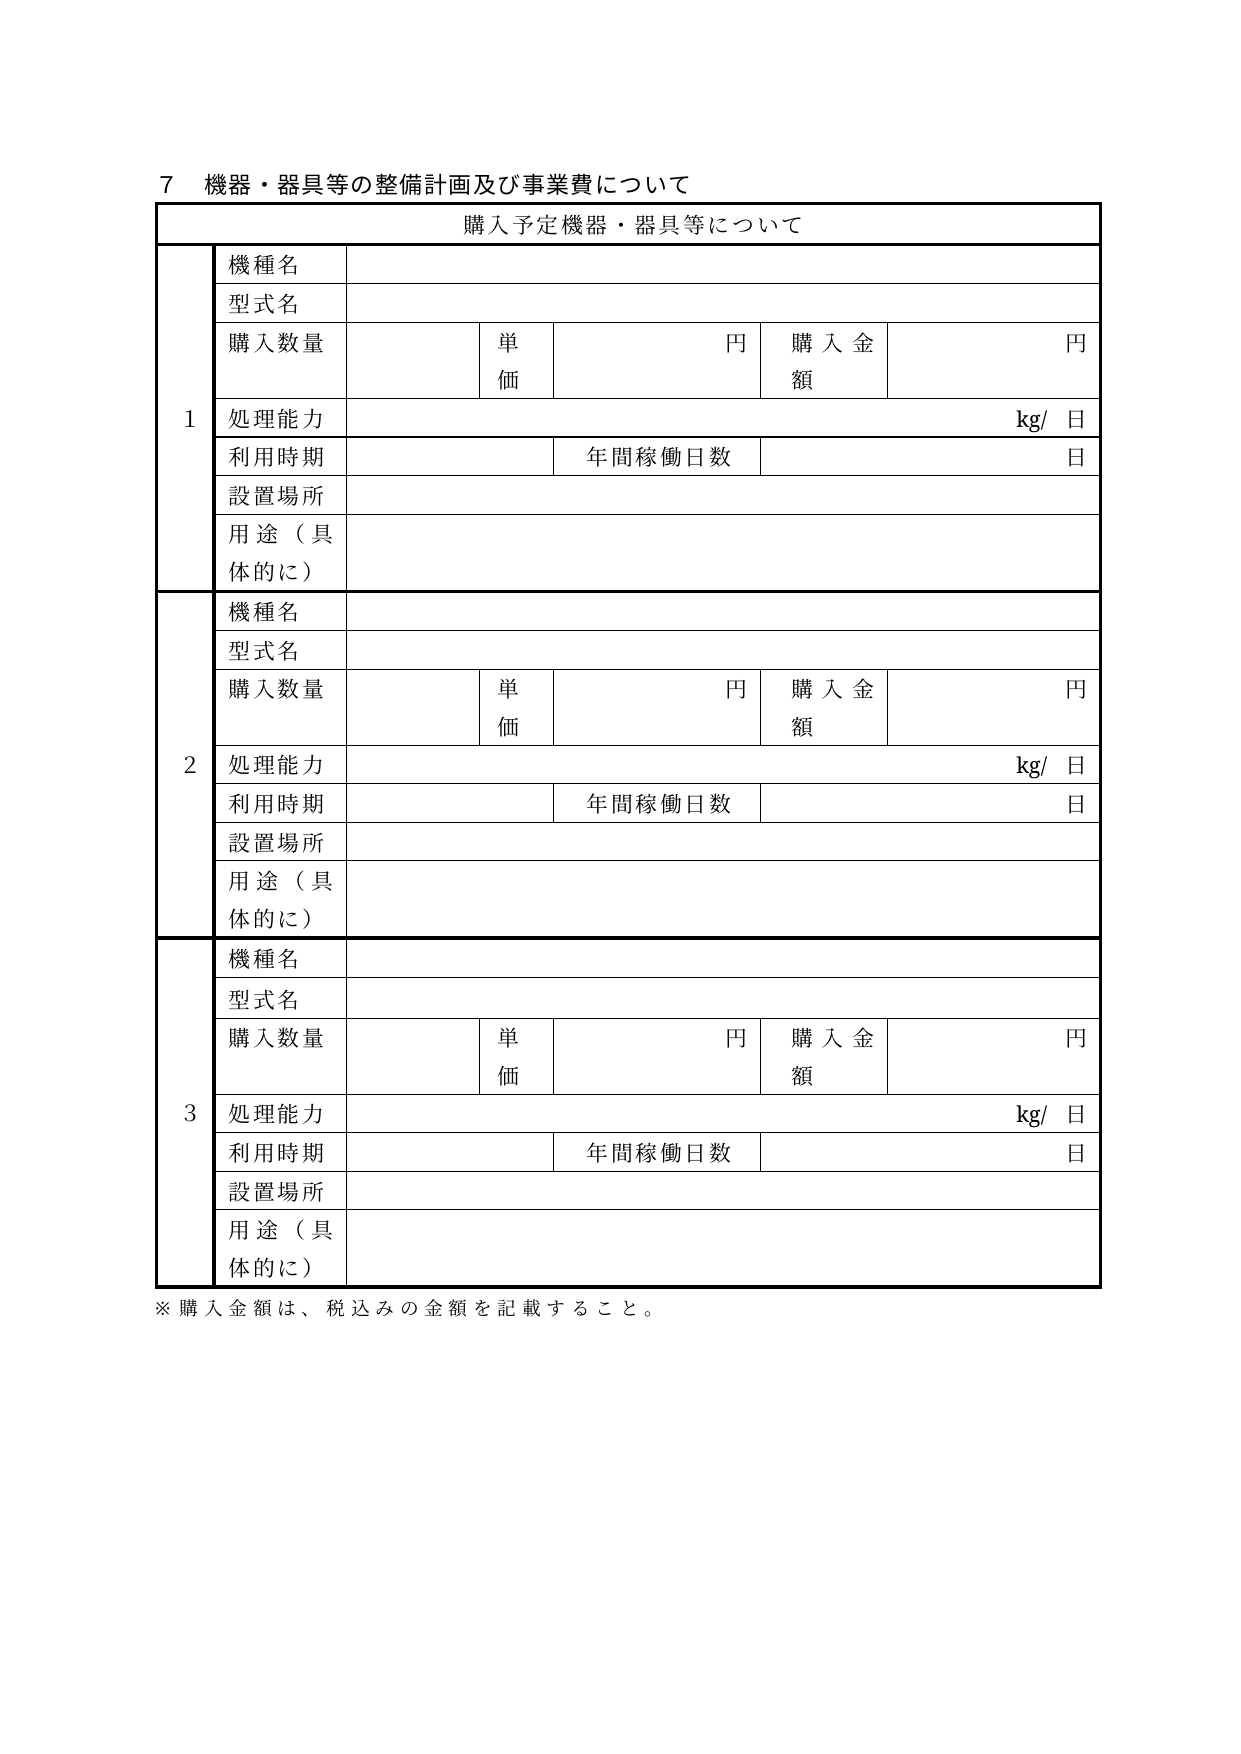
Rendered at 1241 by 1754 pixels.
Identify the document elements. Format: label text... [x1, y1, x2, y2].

table_cell 円 [554, 670, 760, 745]
table_cell 単価 [480, 1019, 553, 1094]
table_cell 機種名 [216, 940, 346, 977]
table_cell [347, 284, 1099, 322]
table_cell 購入数量 [216, 670, 346, 745]
table_cell [347, 1172, 1099, 1209]
table_cell [347, 593, 1099, 630]
table_cell 処理能力 [216, 1095, 346, 1132]
table_cell 購入金額 [761, 1019, 887, 1094]
table_header 購入予定機器・器具等について [158, 205, 1099, 243]
table_cell 購入数量 [216, 323, 346, 398]
table_cell 年間稼働日数 [554, 438, 760, 475]
table_cell [347, 476, 1099, 513]
table_cell [347, 861, 1099, 936]
table_cell 利用時期 [216, 438, 346, 475]
table_cell kg/日 [347, 746, 1099, 783]
table_cell [347, 940, 1099, 977]
table_cell [347, 1210, 1099, 1285]
table_cell 処理能力 [216, 746, 346, 783]
table_cell 機種名 [216, 246, 346, 283]
table_cell kg/日 [347, 399, 1099, 436]
table_cell [347, 1019, 479, 1094]
table_cell 型式名 [216, 631, 346, 669]
table_cell 日 [761, 1133, 1099, 1171]
table_cell 単価 [480, 323, 553, 398]
table_cell [347, 670, 479, 745]
table_cell [347, 1133, 553, 1171]
table_cell 円 [888, 323, 1099, 398]
table_cell 年間稼働日数 [554, 1133, 760, 1171]
table_cell 円 [554, 323, 760, 398]
table_cell 設置場所 [216, 1172, 346, 1209]
table_cell 用途（具体的に） [216, 515, 346, 589]
table_cell 用途（具体的に） [216, 861, 346, 936]
table_cell 購入数量 [216, 1019, 346, 1094]
table_cell 単価 [480, 670, 553, 745]
table_cell [347, 515, 1099, 589]
table_cell [347, 438, 553, 475]
table_cell [347, 784, 553, 822]
table_cell 年間稼働日数 [554, 784, 760, 822]
table_cell [347, 823, 1099, 860]
table_cell 設置場所 [216, 823, 346, 860]
table_cell １ [158, 246, 212, 589]
table_cell 購入金額 [761, 323, 887, 398]
table_cell [347, 246, 1099, 283]
table_cell 日 [761, 784, 1099, 822]
text ７ 機器・器具等の整備計画及び事業費について [155, 164, 1085, 202]
text ※購入金額は、税込みの金額を記載すること。 [155, 1289, 1085, 1326]
table_cell 型式名 [216, 978, 346, 1018]
table_cell ３ [158, 940, 212, 1285]
table_cell 型式名 [216, 284, 346, 322]
table_cell 処理能力 [216, 399, 346, 436]
table_cell 円 [888, 1019, 1099, 1094]
table_cell 利用時期 [216, 784, 346, 822]
table_cell 利用時期 [216, 1133, 346, 1171]
table_cell 円 [888, 670, 1099, 745]
table_cell kg/日 [347, 1095, 1099, 1132]
table_cell 日 [761, 438, 1099, 475]
table_cell 購入金額 [761, 670, 887, 745]
table_cell 機種名 [216, 593, 346, 630]
table_cell 設置場所 [216, 476, 346, 513]
table_cell [347, 323, 479, 398]
table_cell [347, 978, 1099, 1018]
table_cell ２ [158, 593, 212, 936]
table_cell 円 [554, 1019, 760, 1094]
table_cell [347, 631, 1099, 669]
table_cell 用途（具体的に） [216, 1210, 346, 1285]
